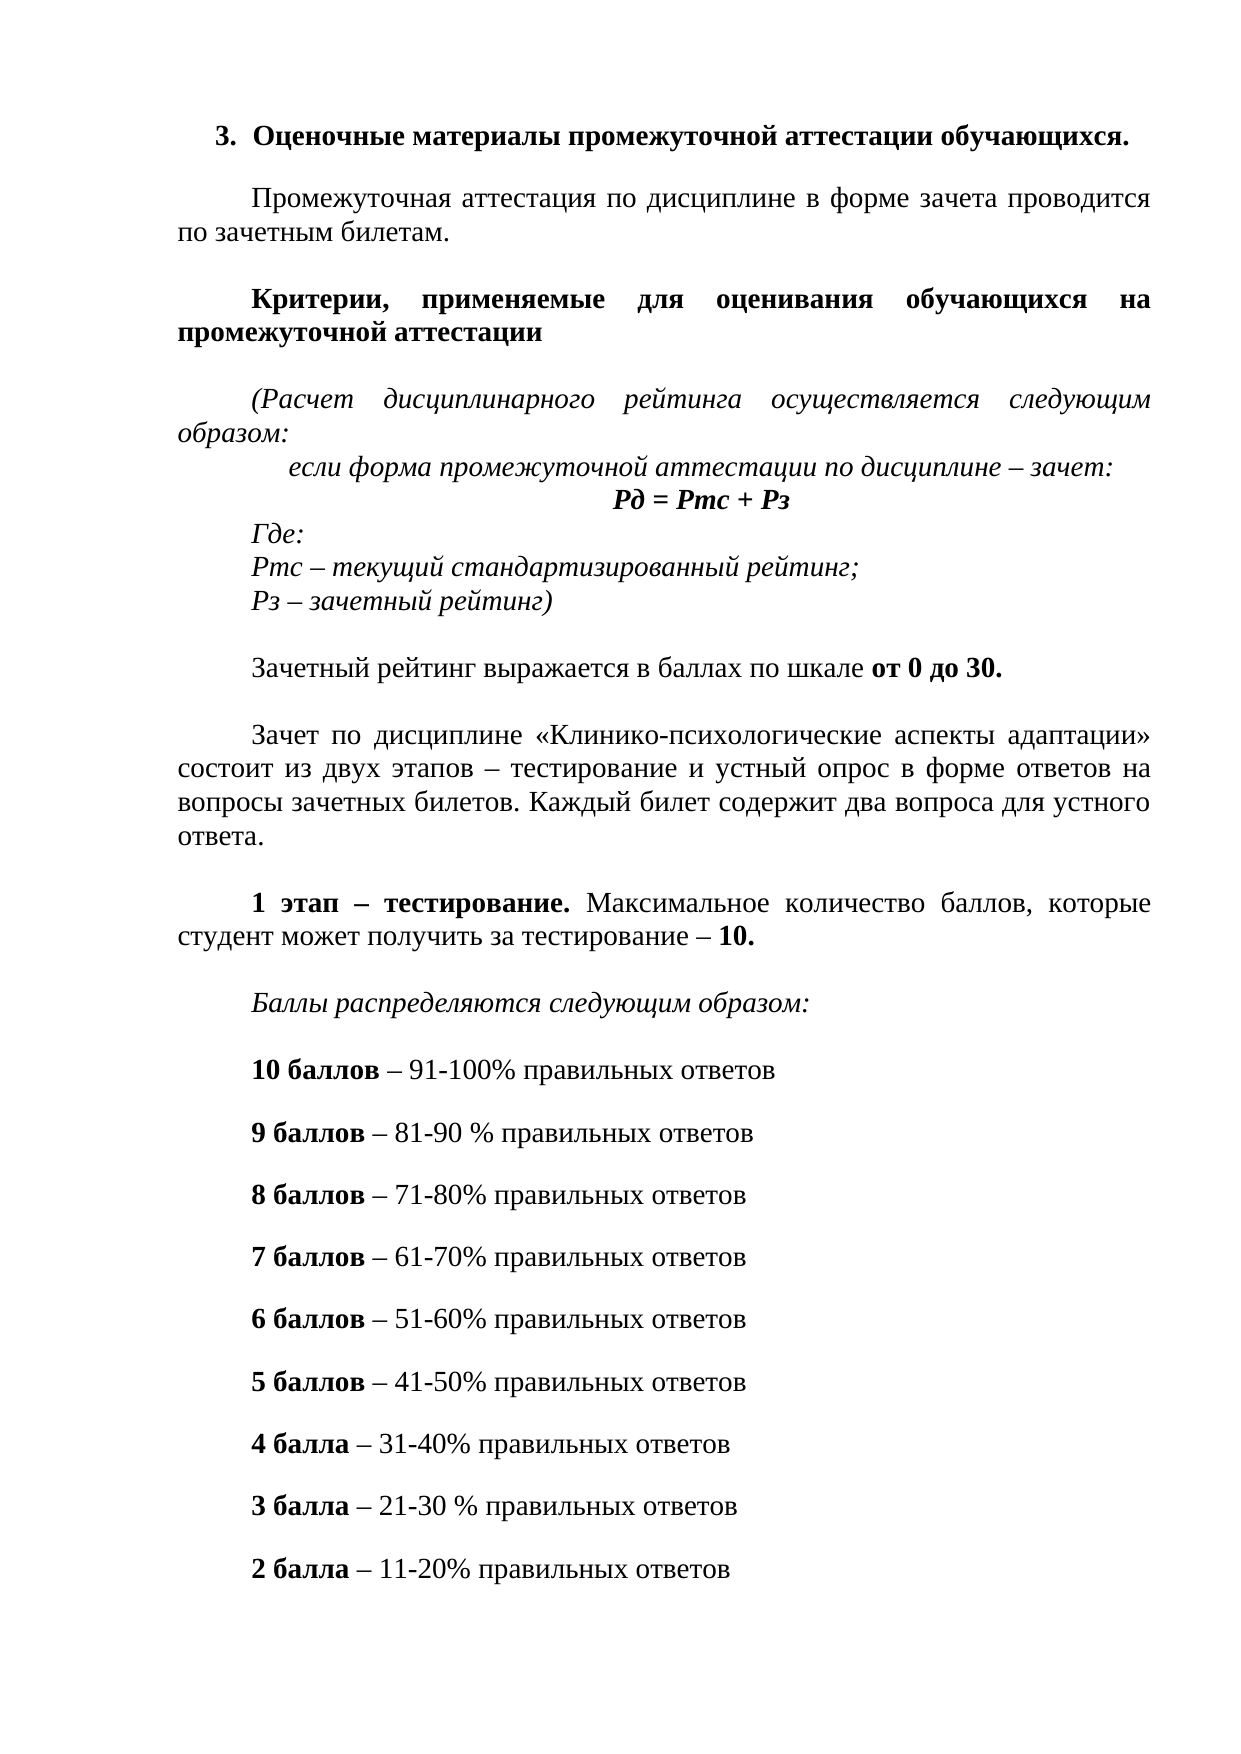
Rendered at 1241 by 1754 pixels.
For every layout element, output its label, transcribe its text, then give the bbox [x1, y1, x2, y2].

text 10 баллов – 91-100% правильных ответов [177, 1052, 1152, 1086]
text если форма промежуточной аттестации по дисциплине – зачет: [177, 449, 1152, 482]
text Зачетный рейтинг выражается в баллах по шкале от 0 до 30. [177, 650, 1152, 683]
text Критерии, применяемые для оценивания обучающихся на промежуточной аттестации [177, 281, 1152, 348]
text 8 баллов – 71-80% правильных ответов [177, 1177, 1152, 1211]
text 3 балла – 21-30 % правильных ответов [177, 1488, 1152, 1522]
text Баллы распределяются следующим образом: [177, 985, 1152, 1019]
text 7 баллов – 61-70% правильных ответов [177, 1239, 1152, 1273]
text 4 балла – 31-40% правильных ответов [177, 1426, 1152, 1460]
text 2 балла – 11-20% правильных ответов [177, 1551, 1152, 1584]
list Оценочные материалы промежуточной аттестации обучающихся. [215, 118, 1152, 152]
text Рз – зачетный рейтинг) [177, 583, 1152, 616]
text 6 баллов – 51-60% правильных ответов [177, 1302, 1152, 1335]
text Ртс – текущий стандартизированный рейтинг; [177, 549, 1152, 583]
text 1 этап – тестирование. Максимальное количество баллов, которые студент может получить за тестирование – 10. [177, 885, 1152, 952]
text Рд = Ртс + Рз [177, 482, 1152, 516]
text Промежуточная аттестация по дисциплине в форме зачета проводится по зачетным билетам. [177, 180, 1152, 247]
text (Расчет дисциплинарного рейтинга осуществляется следующим образом: [177, 382, 1152, 449]
text 5 баллов – 41-50% правильных ответов [177, 1364, 1152, 1397]
text 9 баллов – 81-90 % правильных ответов [177, 1115, 1152, 1148]
text Зачет по дисциплине «Клинико-психологические аспекты адаптации» состоит из двух этапов – тестирование и устный опрос в форме ответов на вопросы зачетных билетов. Каждый билет содержит два вопроса для устного ответа. [177, 717, 1152, 851]
text Где: [177, 516, 1152, 549]
